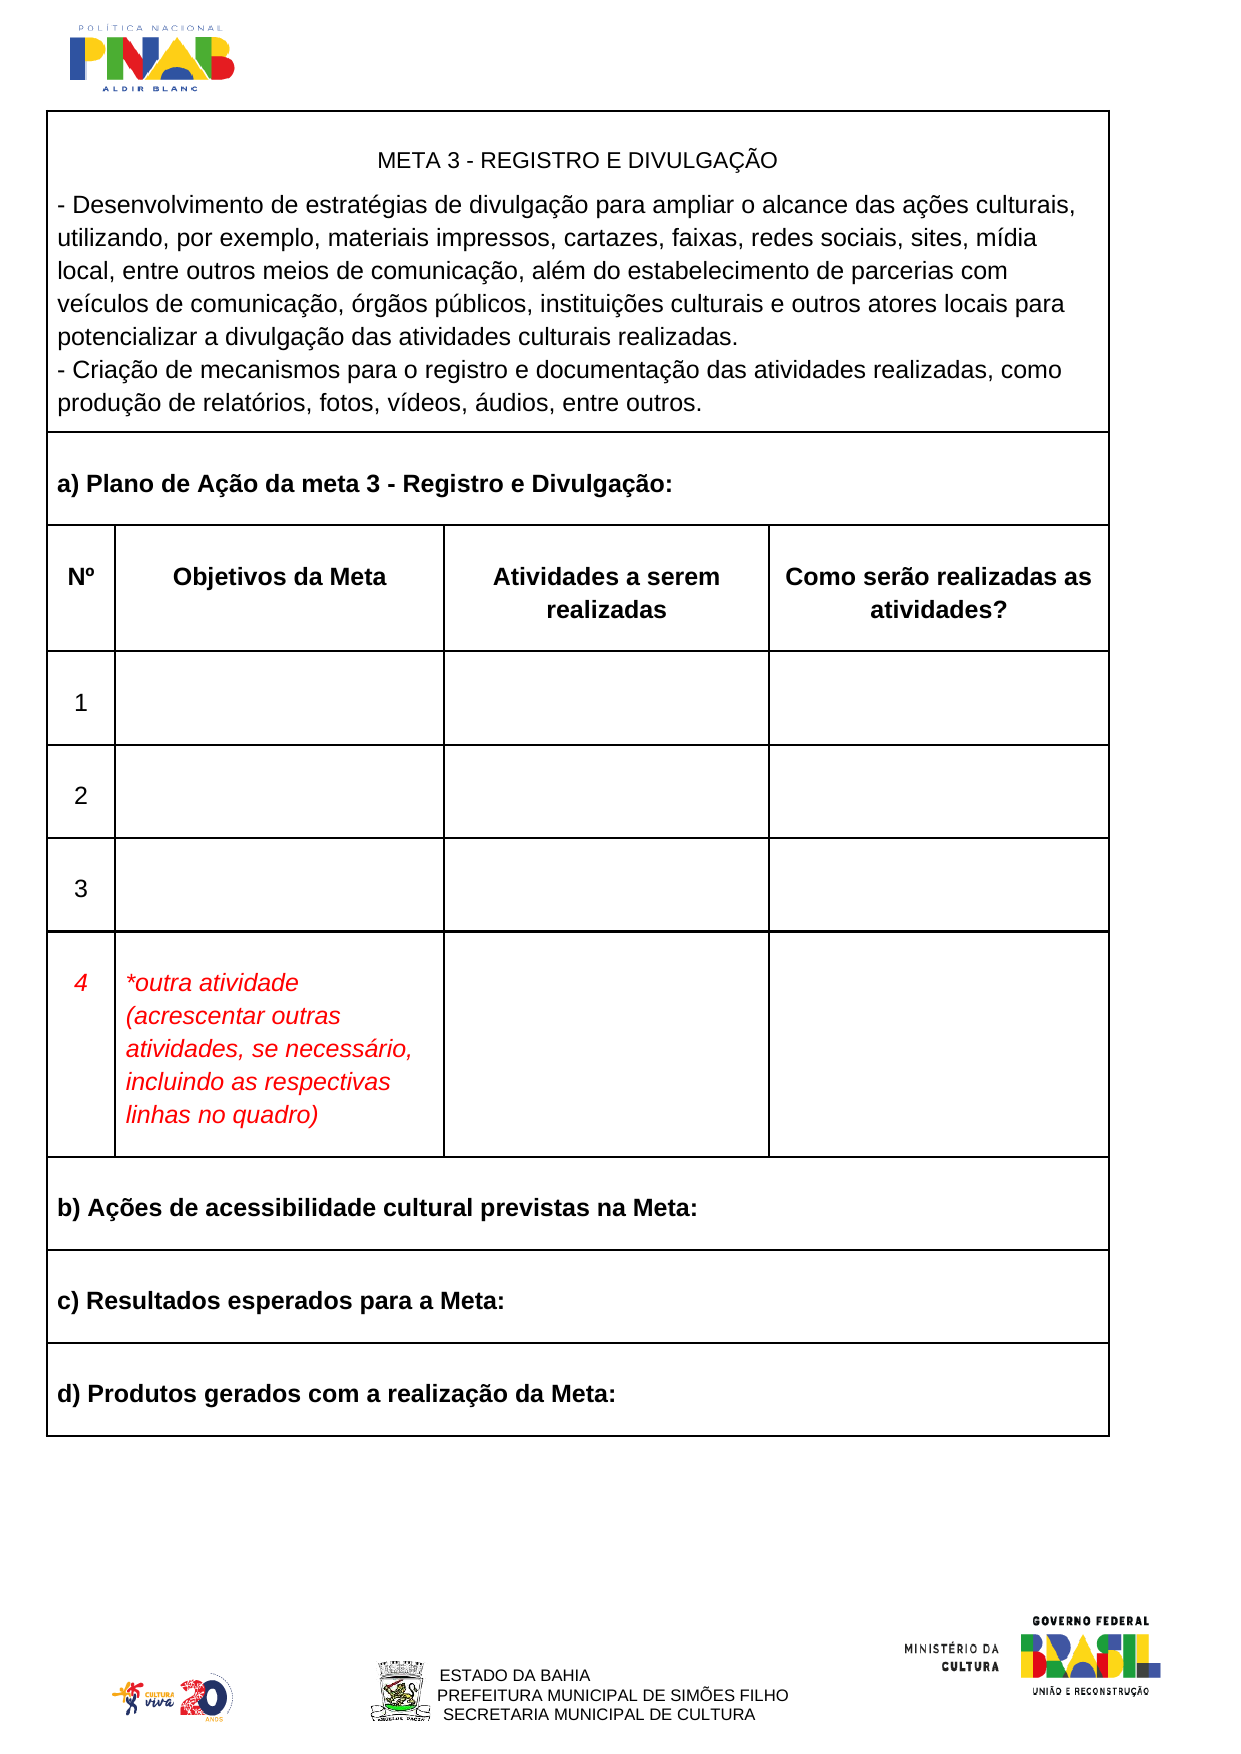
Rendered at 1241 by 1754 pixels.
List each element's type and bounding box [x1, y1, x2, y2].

picture [370, 1661, 431, 1721]
picture [42, 2, 262, 102]
picture [895, 1596, 1176, 1719]
picture [88, 1662, 251, 1737]
